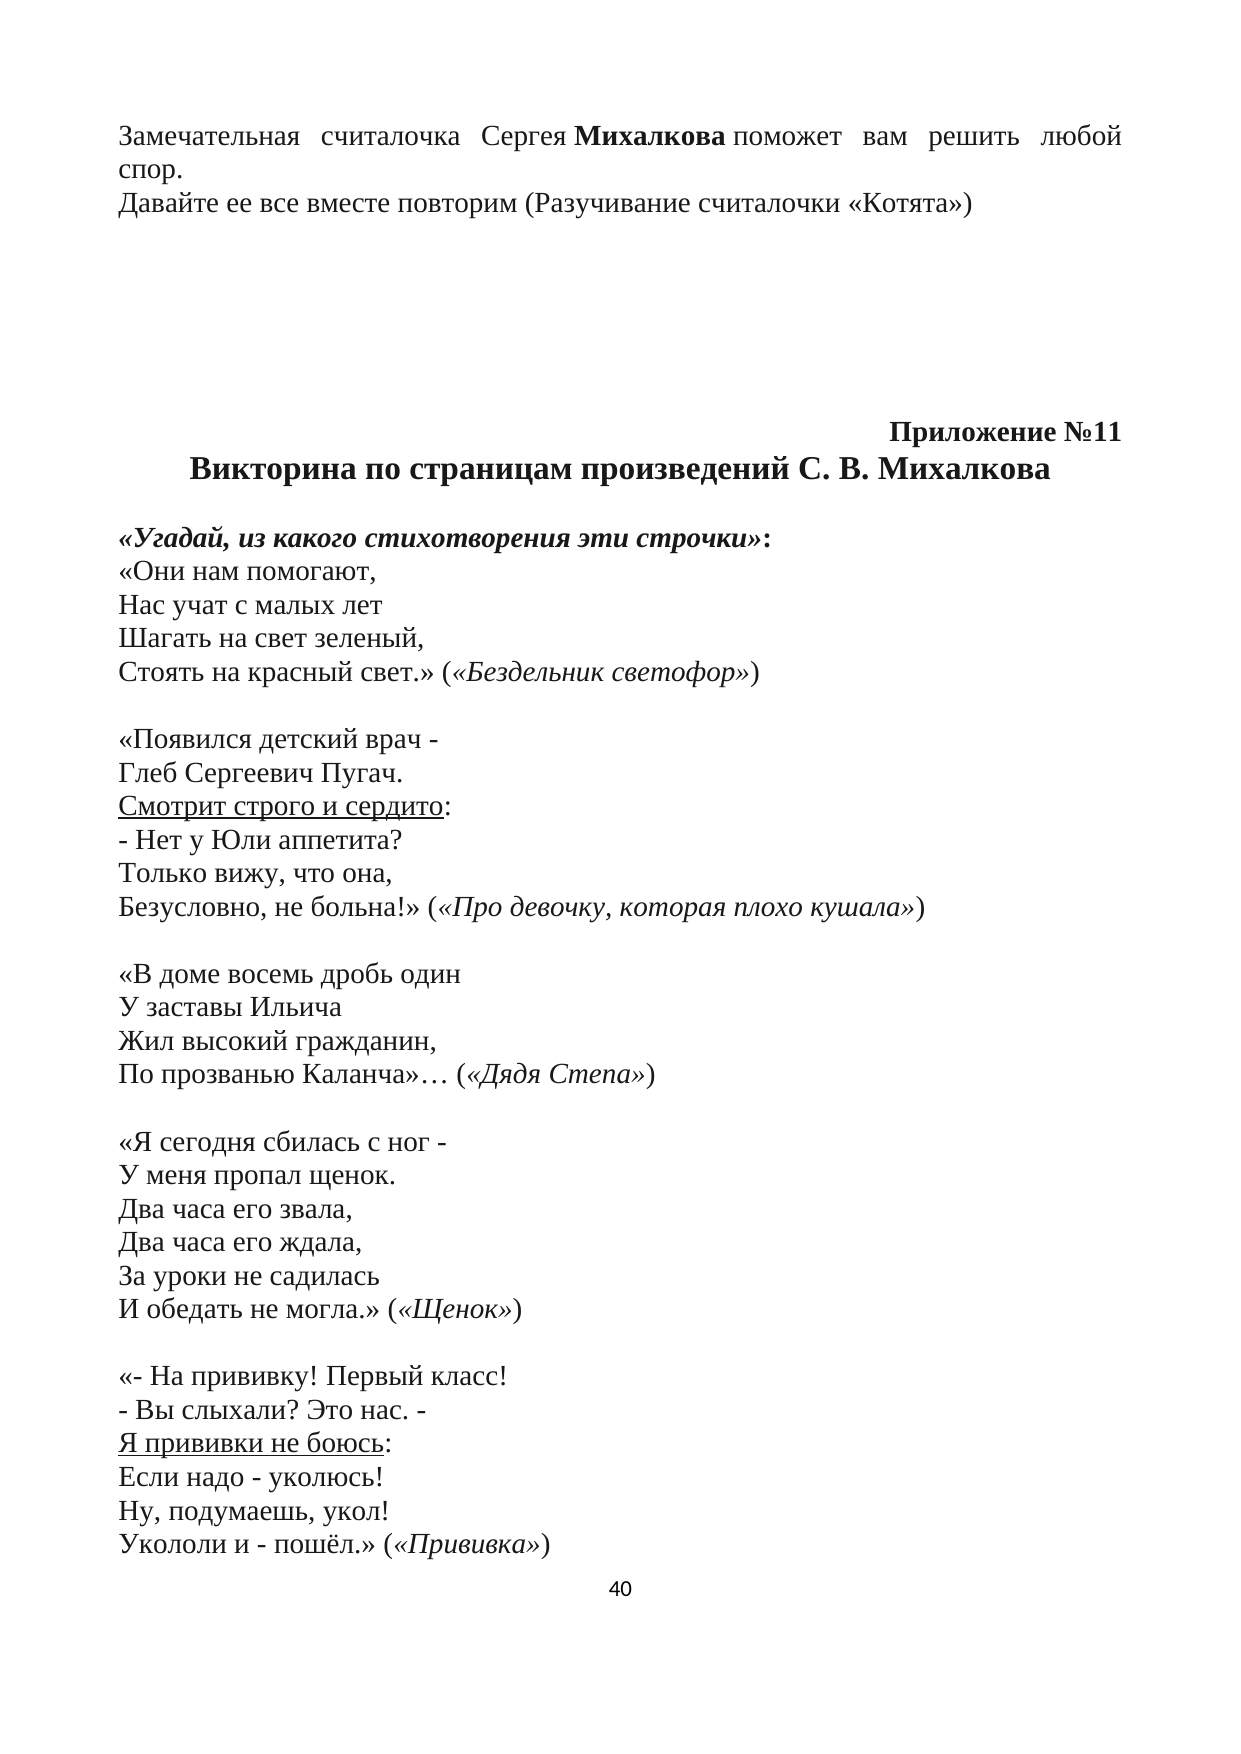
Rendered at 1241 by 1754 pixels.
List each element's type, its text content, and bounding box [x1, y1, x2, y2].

text Два часа его ждала, [118, 1224, 1122, 1258]
text Ну, подумаешь, укол! [118, 1493, 1122, 1526]
text Шагать на свет зеленый, [118, 621, 1122, 654]
text Только вижу, что она, [118, 855, 1122, 889]
text Я прививки не боюсь: [118, 1426, 1122, 1459]
text И обедать не могла.» («Щенок») [118, 1291, 1122, 1325]
text Укололи и - пошёл.» («Прививка») [118, 1526, 1122, 1560]
text «Угадай, из какого стихотворения эти строчки»: [118, 520, 1122, 553]
text Безусловно, не больна!» («Про девочку, которая плохо кушала») [118, 889, 1122, 922]
text Викторина по страницам произведений С. В. Михалкова [118, 448, 1122, 486]
text У меня пропал щенок. [118, 1157, 1122, 1191]
text Жил высокий гражданин, [118, 1023, 1122, 1057]
text Нас учат с малых лет [118, 587, 1122, 621]
text «В доме восемь дробь один [118, 956, 1122, 989]
text «Они нам помогают, [118, 553, 1122, 587]
text Стоять на красный свет.» («Бездельник светофор») [118, 654, 1122, 688]
text У заставы Ильича [118, 989, 1122, 1023]
text Глеб Сергеевич Пугач. [118, 755, 1122, 788]
text Приложение №11 [118, 414, 1122, 448]
text - Вы слыхали? Это нас. - [118, 1392, 1122, 1426]
text По прозванью Каланча»… («Дядя Степа») [118, 1057, 1122, 1090]
text За уроки не садилась [118, 1258, 1122, 1291]
text - Нет у Юли аппетита? [118, 822, 1122, 855]
text «- На прививку! Первый класс! [118, 1358, 1122, 1392]
text «Я сегодня сбилась с ног - [118, 1124, 1122, 1157]
text Давайте ее все вместе повторим (Разучивание считалочки «Котята») [118, 185, 1122, 219]
text Смотрит строго и сердито: [118, 788, 1122, 822]
text Замечательная считалочка Сергея Михалкова поможет вам решить любой спор. [118, 118, 1122, 185]
text Два часа его звала, [118, 1191, 1122, 1224]
text Если надо - уколюсь! [118, 1459, 1122, 1493]
text «Появился детский врач - [118, 721, 1122, 755]
